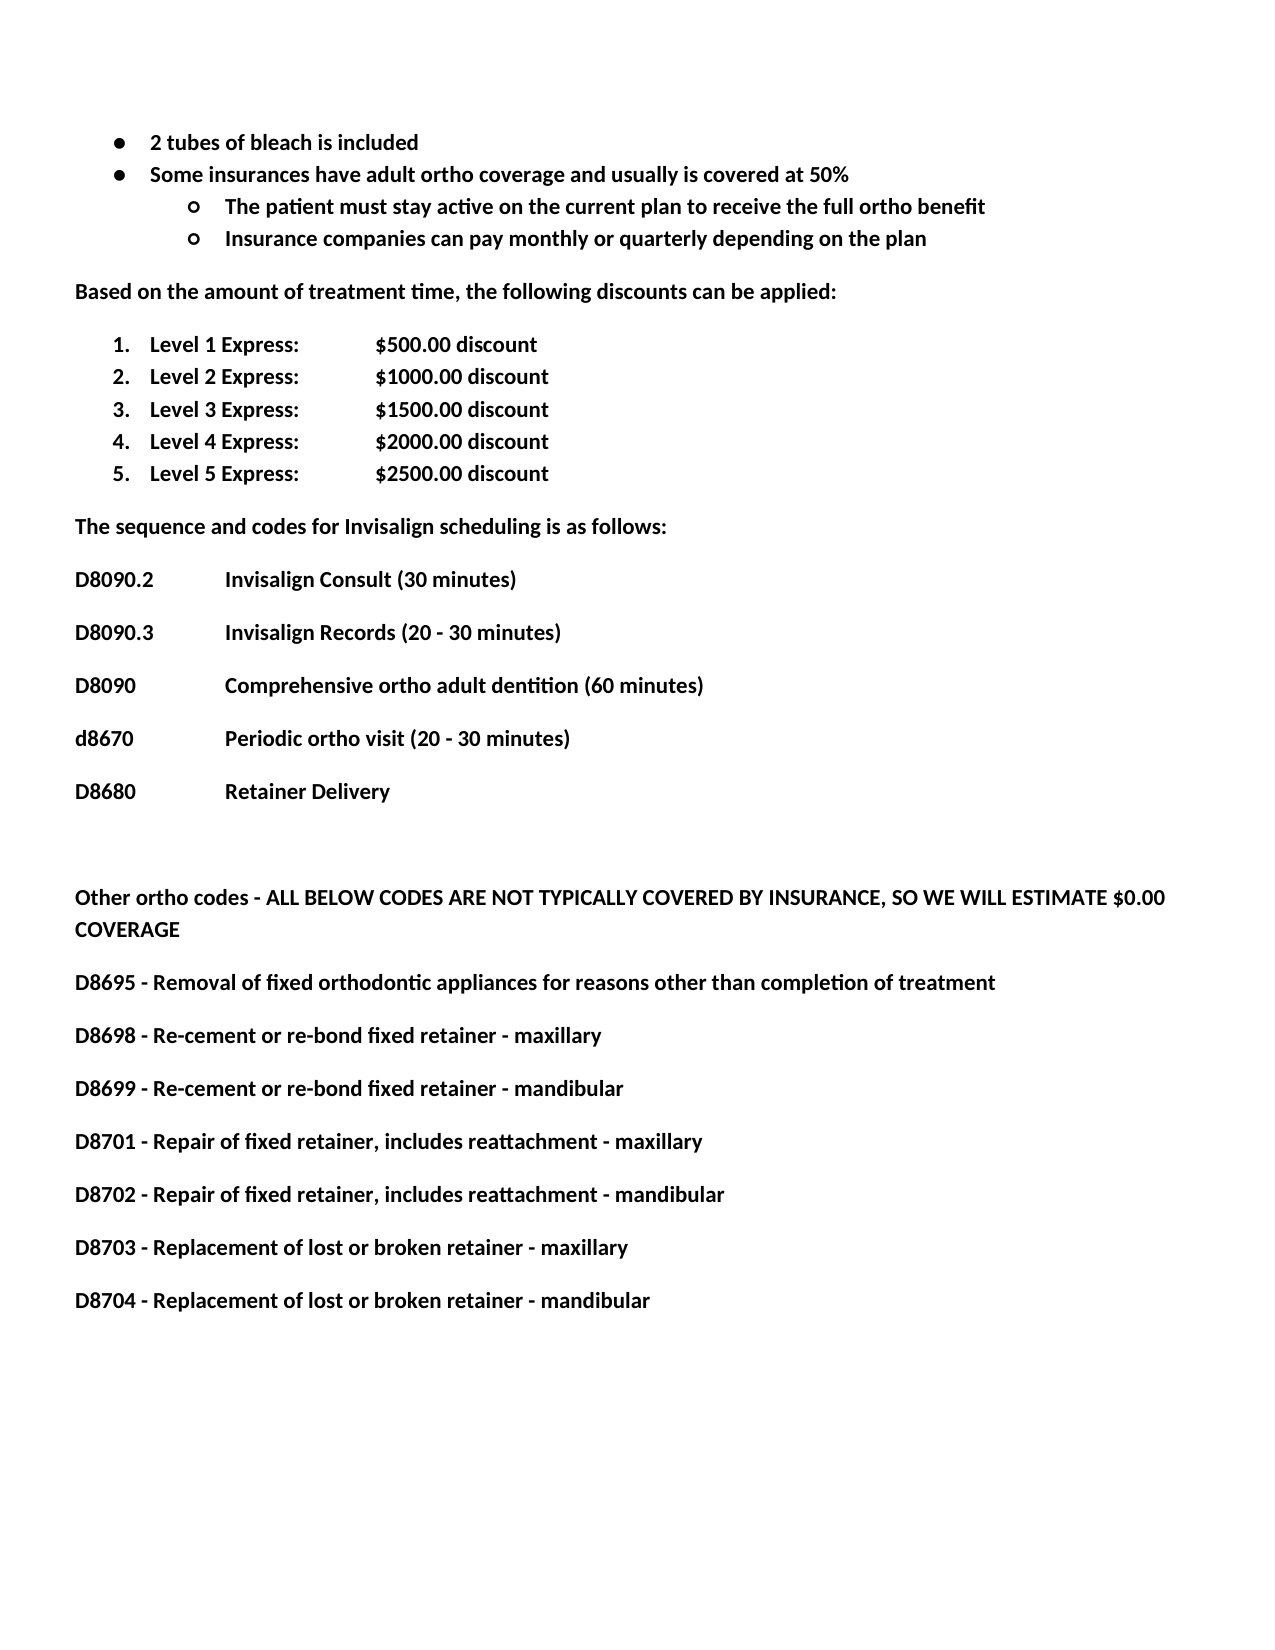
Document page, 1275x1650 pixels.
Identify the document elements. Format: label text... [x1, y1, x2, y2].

text D8701 - Repair of fixed retainer, includes reattachment - maxillary [75, 1127, 1200, 1156]
text Other ortho codes - ALL BELOW CODES ARE NOT TYPICALLY COVERED BY INSURANCE, SO WE WILL ESTIMATE $0.00 COVERAGE [75, 883, 1200, 943]
text D8680 Retainer Delivery [75, 777, 1200, 805]
list 2 tubes of bleach is included [112, 128, 1200, 156]
list Level 3 Express: $1500.00 discount [112, 395, 1200, 423]
text D8704 - Replacement of lost or broken retainer - mandibular [75, 1287, 1200, 1314]
list The patient must stay active on the current plan to receive the full ortho benefit [187, 192, 1200, 220]
text D8702 - Repair of fixed retainer, includes reattachment - mandibular [75, 1181, 1200, 1208]
list Level 1 Express: $500.00 discount [112, 330, 1200, 358]
text D8698 - Re-cement or re-bond fixed retainer - maxillary [75, 1021, 1200, 1049]
list Level 5 Express: $2500.00 discount [112, 459, 1200, 487]
list Insurance companies can pay monthly or quarterly depending on the plan [187, 224, 1200, 252]
text D8695 - Removal of fixed orthodontic appliances for reasons other than completion of treatment [75, 968, 1200, 996]
text d8670 Periodic ortho visit (20 - 30 minutes) [75, 724, 1200, 752]
text Based on the amount of treatment time, the following discounts can be applied: [75, 277, 1200, 305]
text D8090.2 Invisalign Consult (30 minutes) [75, 565, 1200, 593]
text D8090 Comprehensive ortho adult dentition (60 minutes) [75, 671, 1200, 699]
text D8703 - Replacement of lost or broken retainer - maxillary [75, 1233, 1200, 1262]
text D8699 - Re-cement or re-bond fixed retainer - mandibular [75, 1074, 1200, 1102]
list Some insurances have adult ortho coverage and usually is covered at 50% [112, 160, 1200, 188]
text D8090.3 Invisalign Records (20 - 30 minutes) [75, 618, 1200, 646]
text The sequence and codes for Invisalign scheduling is as follows: [75, 512, 1200, 540]
list Level 4 Express: $2000.00 discount [112, 427, 1200, 455]
list Level 2 Express: $1000.00 discount [112, 362, 1200, 391]
